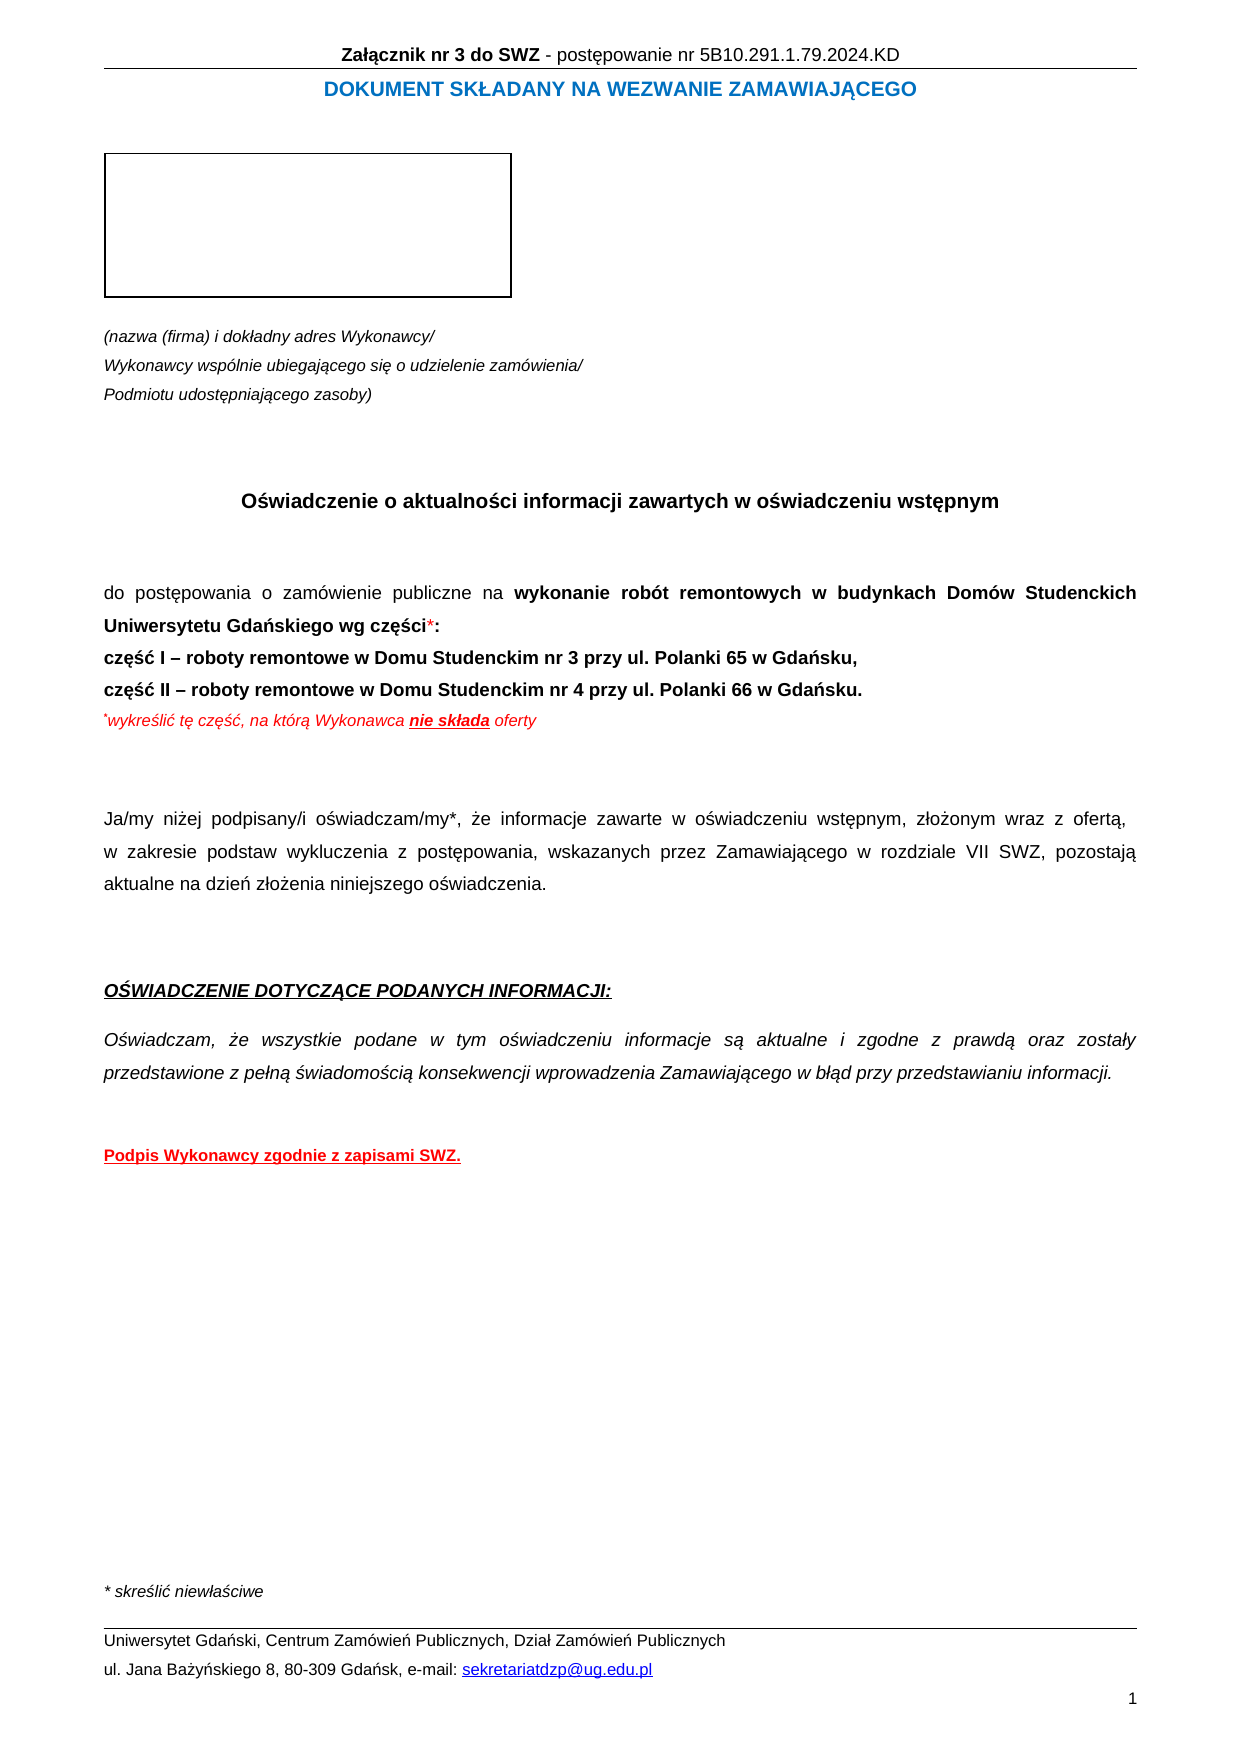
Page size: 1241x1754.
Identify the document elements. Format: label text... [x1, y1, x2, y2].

text Podmiotu udostępniającego zasoby) [103, 385, 1137, 404]
text * skreślić niewłaściwe [103, 1582, 1152, 1601]
text Podpis Wykonawcy zgodnie z zapisami SWZ. [103, 1146, 1137, 1165]
text OŚWIADCZENIE DOTYCZĄCE PODANYCH INFORMACJI: [103, 979, 1137, 1001]
text Oświadczenie o aktualności informacji zawartych w oświadczeniu wstępnym [103, 489, 1137, 513]
text do postępowania o zamówienie publiczne na wykonanie robót remontowych w budynkach Domów Studenckich Uniwersytetu Gdańskiego wg części*: [103, 582, 1137, 636]
text Wykonawcy wspólnie ubiegającego się o udzielenie zamówienia/ [103, 356, 1137, 375]
text Oświadczam, że wszystkie podane w tym oświadczeniu informacje są aktualne i zgodne z prawdą oraz zostały przedstawione z pełną świadomością konsekwencji wprowadzenia Zamawiającego w błąd przy przedstawianiu informacji. [103, 1029, 1137, 1083]
text Ja/my niżej podpisany/i oświadczam/my*, że informacje zawarte w oświadczeniu wstępnym, złożonym wraz z ofertą, w zakresie podstaw wykluczenia z postępowania, wskazanych przez Zamawiającego w rozdziale VII SWZ, pozostają aktualne na dzień złożenia niniejszego oświadczenia. [103, 808, 1137, 894]
text DOKUMENT SKŁADANY NA WEZWANIE ZAMAWIAJĄCEGO [103, 77, 1137, 101]
text *wykreślić tę część, na którą Wykonawca nie składa oferty [103, 711, 1137, 730]
text część I – roboty remontowe w Domu Studenckim nr 3 przy ul. Polanki 65 w Gdańsku, [103, 647, 1137, 668]
text część II – roboty remontowe w Domu Studenckim nr 4 przy ul. Polanki 66 w Gdańsku. [103, 679, 1137, 701]
text (nazwa (firma) i dokładny adres Wykonawcy/ [103, 327, 1137, 346]
